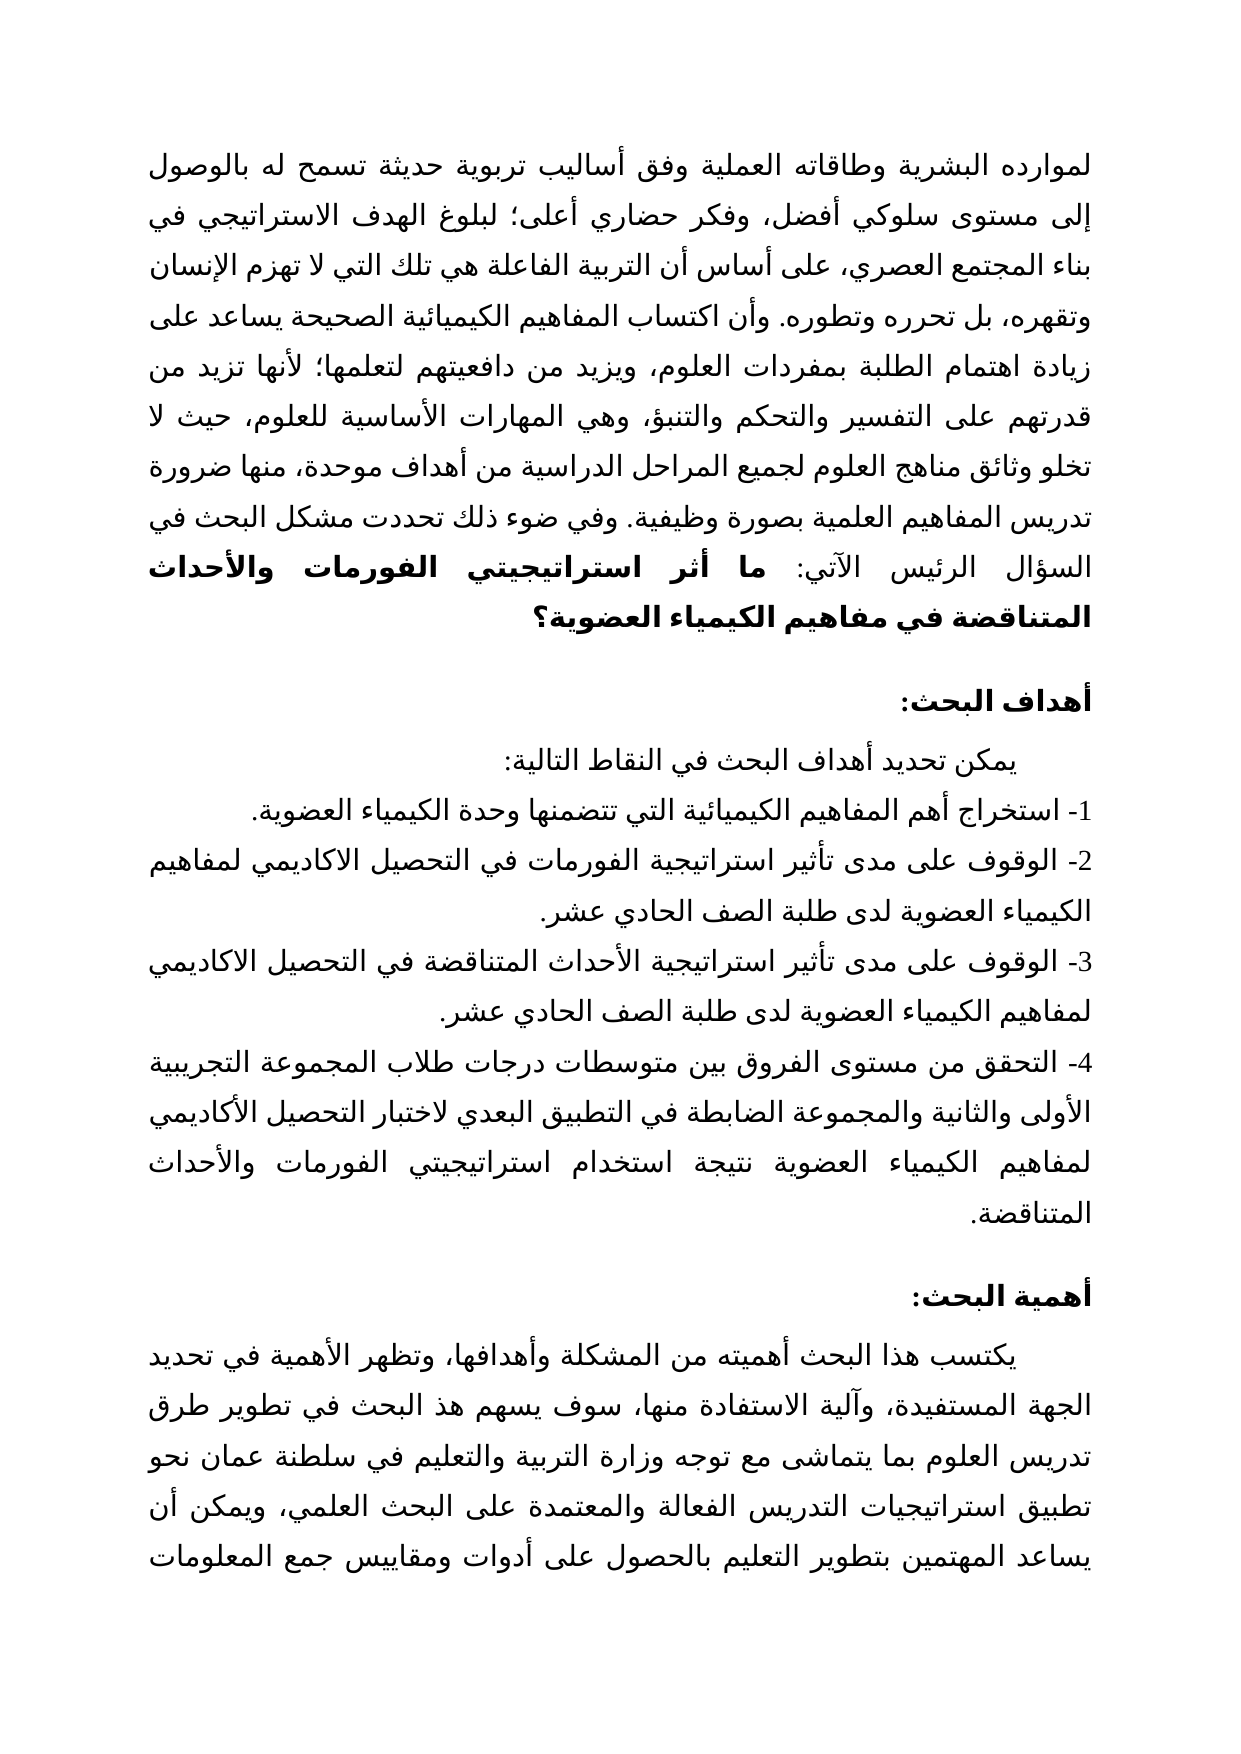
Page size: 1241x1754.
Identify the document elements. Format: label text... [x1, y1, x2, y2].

text 3- الوقوف على مدى تأثير استراتيجية الأحداث المتناقضة في التحصيل الاكاديمي لمفاهيم الكيمياء العضوية لدى طلبة الصف الحادي عشر. [148, 944, 1092, 1028]
text يمكن تحديد أهداف البحث في النقاط التالية: [148, 743, 1092, 776]
text 4- التحقق من مستوى الفروق بين متوسطات درجات طلاب المجموعة التجريبية الأولى والثانية والمجموعة الضابطة في التطبيق البعدي لاختبار التحصيل الأكاديمي لمفاهيم الكيمياء العضوية نتيجة استخدام استراتيجيتي الفورمات والأحداث المتناقضة. [148, 1045, 1092, 1229]
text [148, 148, 1092, 634]
text أهمية البحث: [148, 1279, 1092, 1313]
text أهداف البحث: [148, 684, 1092, 718]
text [148, 1338, 1092, 1573]
text 2- الوقوف على مدى تأثير استراتيجية الفورمات في التحصيل الاكاديمي لمفاهيم الكيمياء العضوية لدى طلبة الصف الحادي عشر. [148, 843, 1092, 927]
text 1- استخراج أهم المفاهيم الكيميائية التي تتضمنها وحدة الكيمياء العضوية. [148, 793, 1092, 827]
